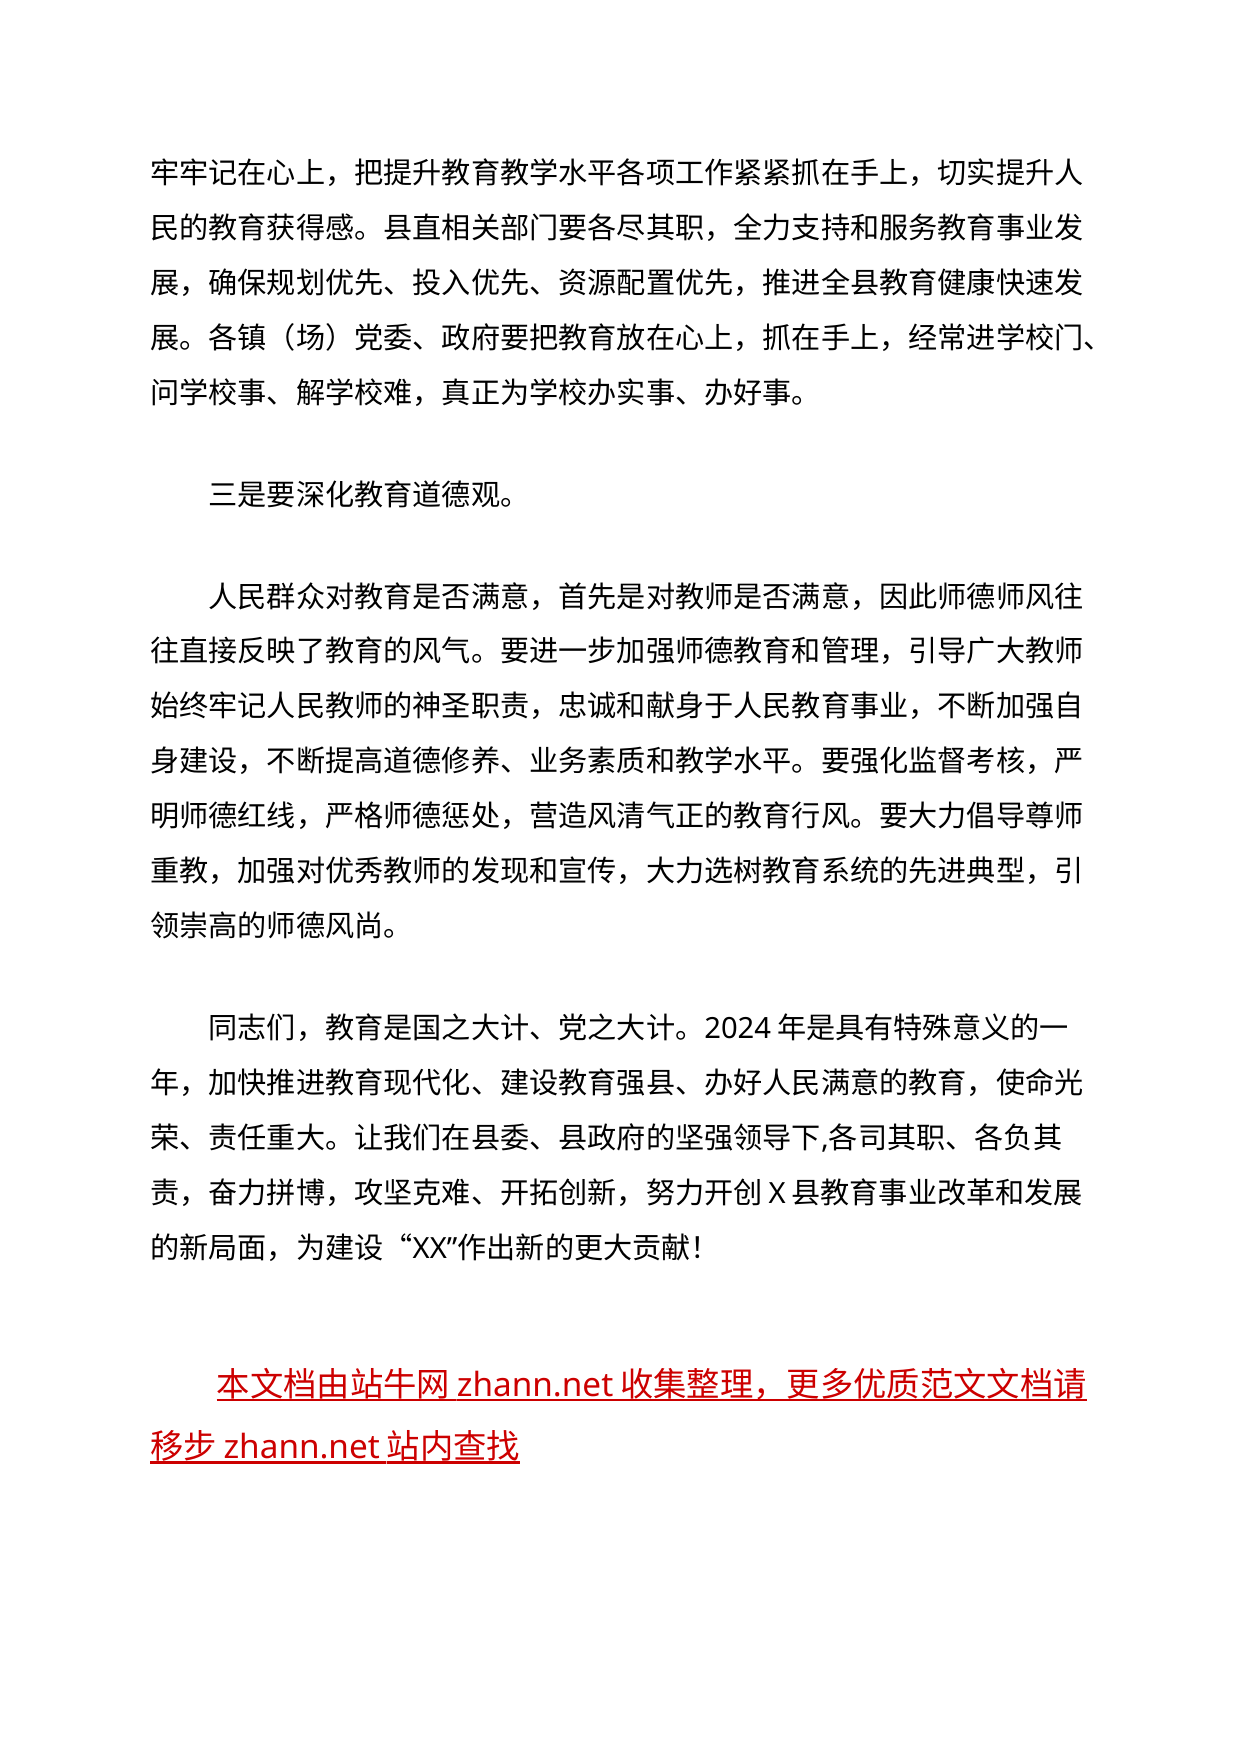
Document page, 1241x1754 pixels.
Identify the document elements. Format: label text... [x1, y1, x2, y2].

text 人民群众对教育是否满意，首先是对教师是否满意，因此师德师风往往直接反映了教育的风气。要进一步加强师德教育和管理，引导广大教师始终牢记人民教师的神圣职责，忠诚和献身于人民教育事业，不断加强自身建设，不断提高道德修养、业务素质和教学水平。要强化监督考核，严明师德红线，严格师德惩处，营造风清气正的教育行风。要大力倡导尊师重教，加强对优秀教师的发现和宣传，大力选树教育系统的先进典型，引领崇高的师德风尚。 [150, 573, 1090, 945]
text 三是要深化教育道德观。 [150, 471, 1090, 514]
text 本文档由站牛网zhann.net收集整理，更多优质范文文档请移步zhann.net站内查找 [150, 1357, 1090, 1469]
text 同志们，教育是国之大计、党之大计。2024年是具有特殊意义的一年，加快推进教育现代化、建设教育强县、办好人民满意的教育，使命光荣、责任重大。让我们在县委、县政府的坚强领导下,各司其职、各负其责，奋力拼博，攻坚克难、开拓创新，努力开创X县教育事业改革和发展的新局面，为建设“XX”作出新的更大贡献！ [150, 1004, 1090, 1267]
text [150, 150, 1090, 412]
